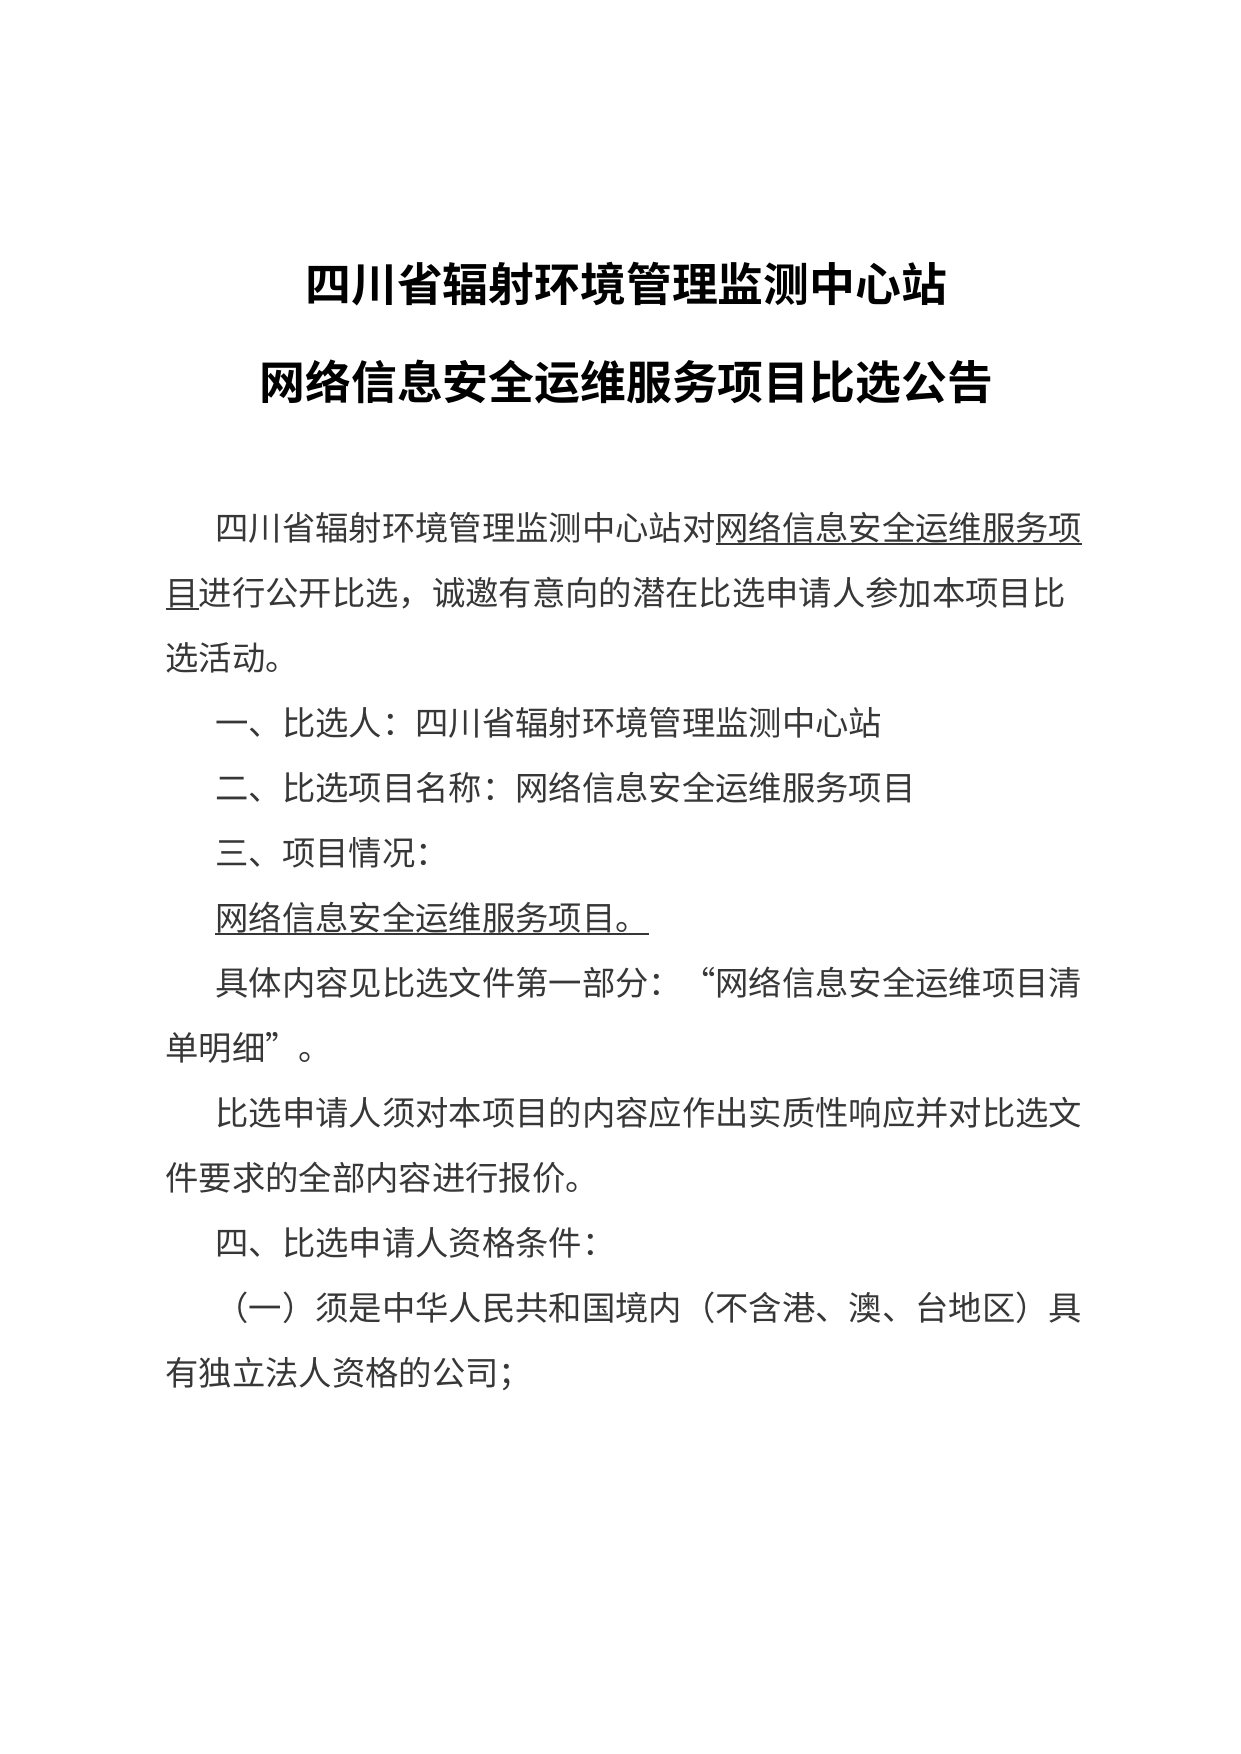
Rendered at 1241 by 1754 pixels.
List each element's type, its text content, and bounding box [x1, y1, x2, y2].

text 网络信息安全运维服务项目比选公告 [165, 330, 1087, 428]
text 一、比选人：四川省辐射环境管理监测中心站 [165, 688, 1087, 753]
text 四、比选申请人资格条件： [165, 1208, 1087, 1273]
text 四川省辐射环境管理监测中心站对网络信息安全运维服务项目进行公开比选，诚邀有意向的潜在比选申请人参加本项目比选活动。 [165, 493, 1087, 688]
text 三、项目情况： [165, 818, 1087, 883]
text 具体内容见比选文件第一部分：“网络信息安全运维项目清单明细”。 [165, 948, 1087, 1078]
text 网络信息安全运维服务项目。 [165, 883, 1087, 948]
text 四川省辐射环境管理监测中心站 [165, 233, 1087, 330]
text （一）须是中华人民共和国境内（不含港、澳、台地区）具有独立法人资格的公司； [165, 1273, 1087, 1403]
text 比选申请人须对本项目的内容应作出实质性响应并对比选文件要求的全部内容进行报价。 [165, 1078, 1087, 1208]
text 二、比选项目名称：网络信息安全运维服务项目 [165, 753, 1087, 818]
